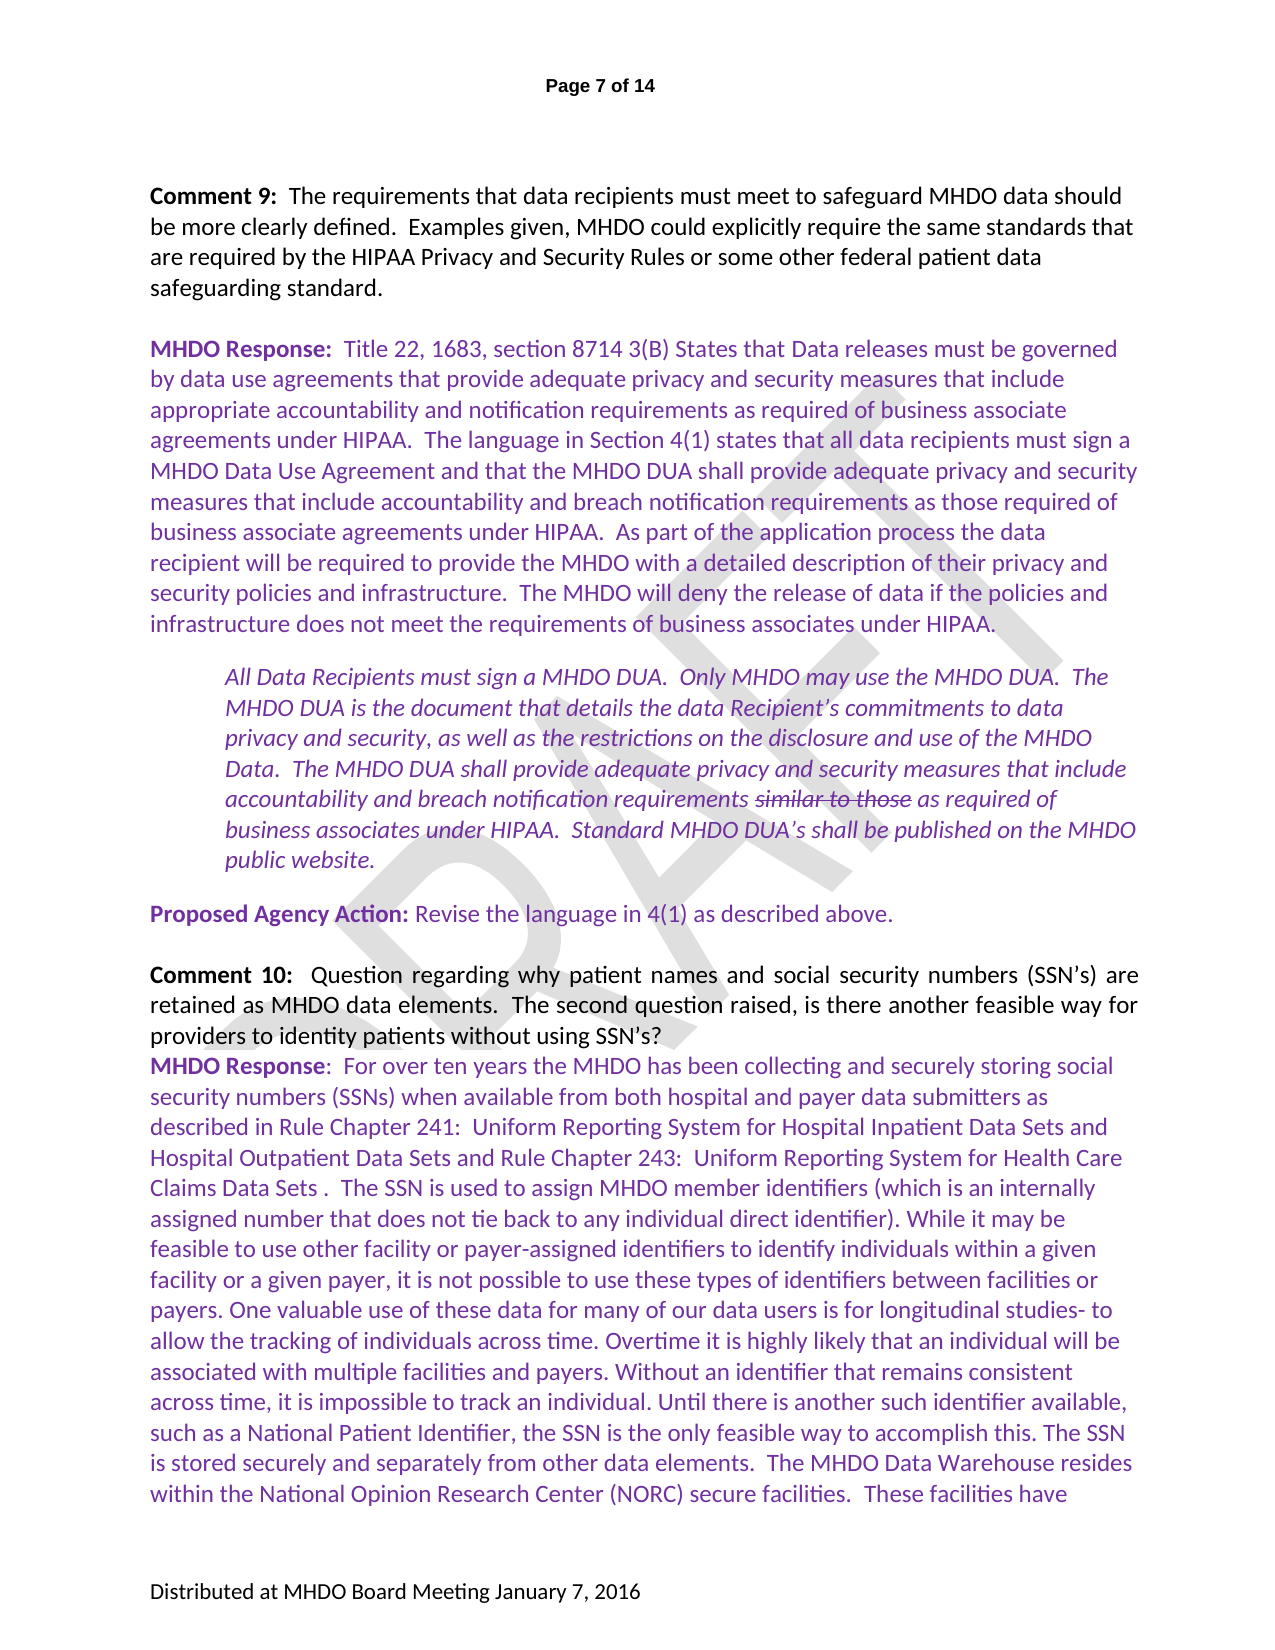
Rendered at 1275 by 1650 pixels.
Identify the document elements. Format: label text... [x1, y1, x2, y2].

text Comment 9: The requirements that data recipients must meet to safeguard MHDO data should be more clearly defined. Examples given, MHDO could explicitly require the same standards that are required by the HIPAA Privacy and Security Rules or some other federal patient data safeguarding standard. [150, 181, 1140, 303]
list All Data Recipients must sign a MHDO DUA. Only MHDO may use the MHDO DUA. The MHDO DUA is the document that details the data Recipient’s commitments to data privacy and security, as well as the restrictions on the disclosure and use of the MHDO Data. The MHDO DUA shall provide adequate privacy and security measures that include accountability and breach notification requirements similar to those as required of business associates under HIPAA. Standard MHDO DUA’s shall be published on the MHDO public website. [225, 661, 1140, 875]
text MHDO Response: Title 22, 1683, section 8714 3(B) States that Data releases must be governed by data use agreements that provide adequate privacy and security measures that include appropriate accountability and notification requirements as required of business associate agreements under HIPAA. The language in Section 4(1) states that all data recipients must sign a MHDO Data Use Agreement and that the MHDO DUA shall provide adequate privacy and security measures that include accountability and breach notification requirements as those required of business associate agreements under HIPAA. As part of the application process the data recipient will be required to provide the MHDO with a detailed description of their privacy and security policies and infrastructure. The MHDO will deny the release of data if the policies and infrastructure does not meet the requirements of business associates under HIPAA. [150, 333, 1140, 638]
text Proposed Agency Action: Revise the language in 4(1) as described above. [150, 898, 1140, 928]
text Comment 10: Question regarding why patient names and social security numbers (SSN’s) are retained as MHDO data elements. The second question raised, is there another feasible way for providers to identity patients without using SSN’s? [150, 959, 1140, 1050]
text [150, 1050, 1140, 1508]
